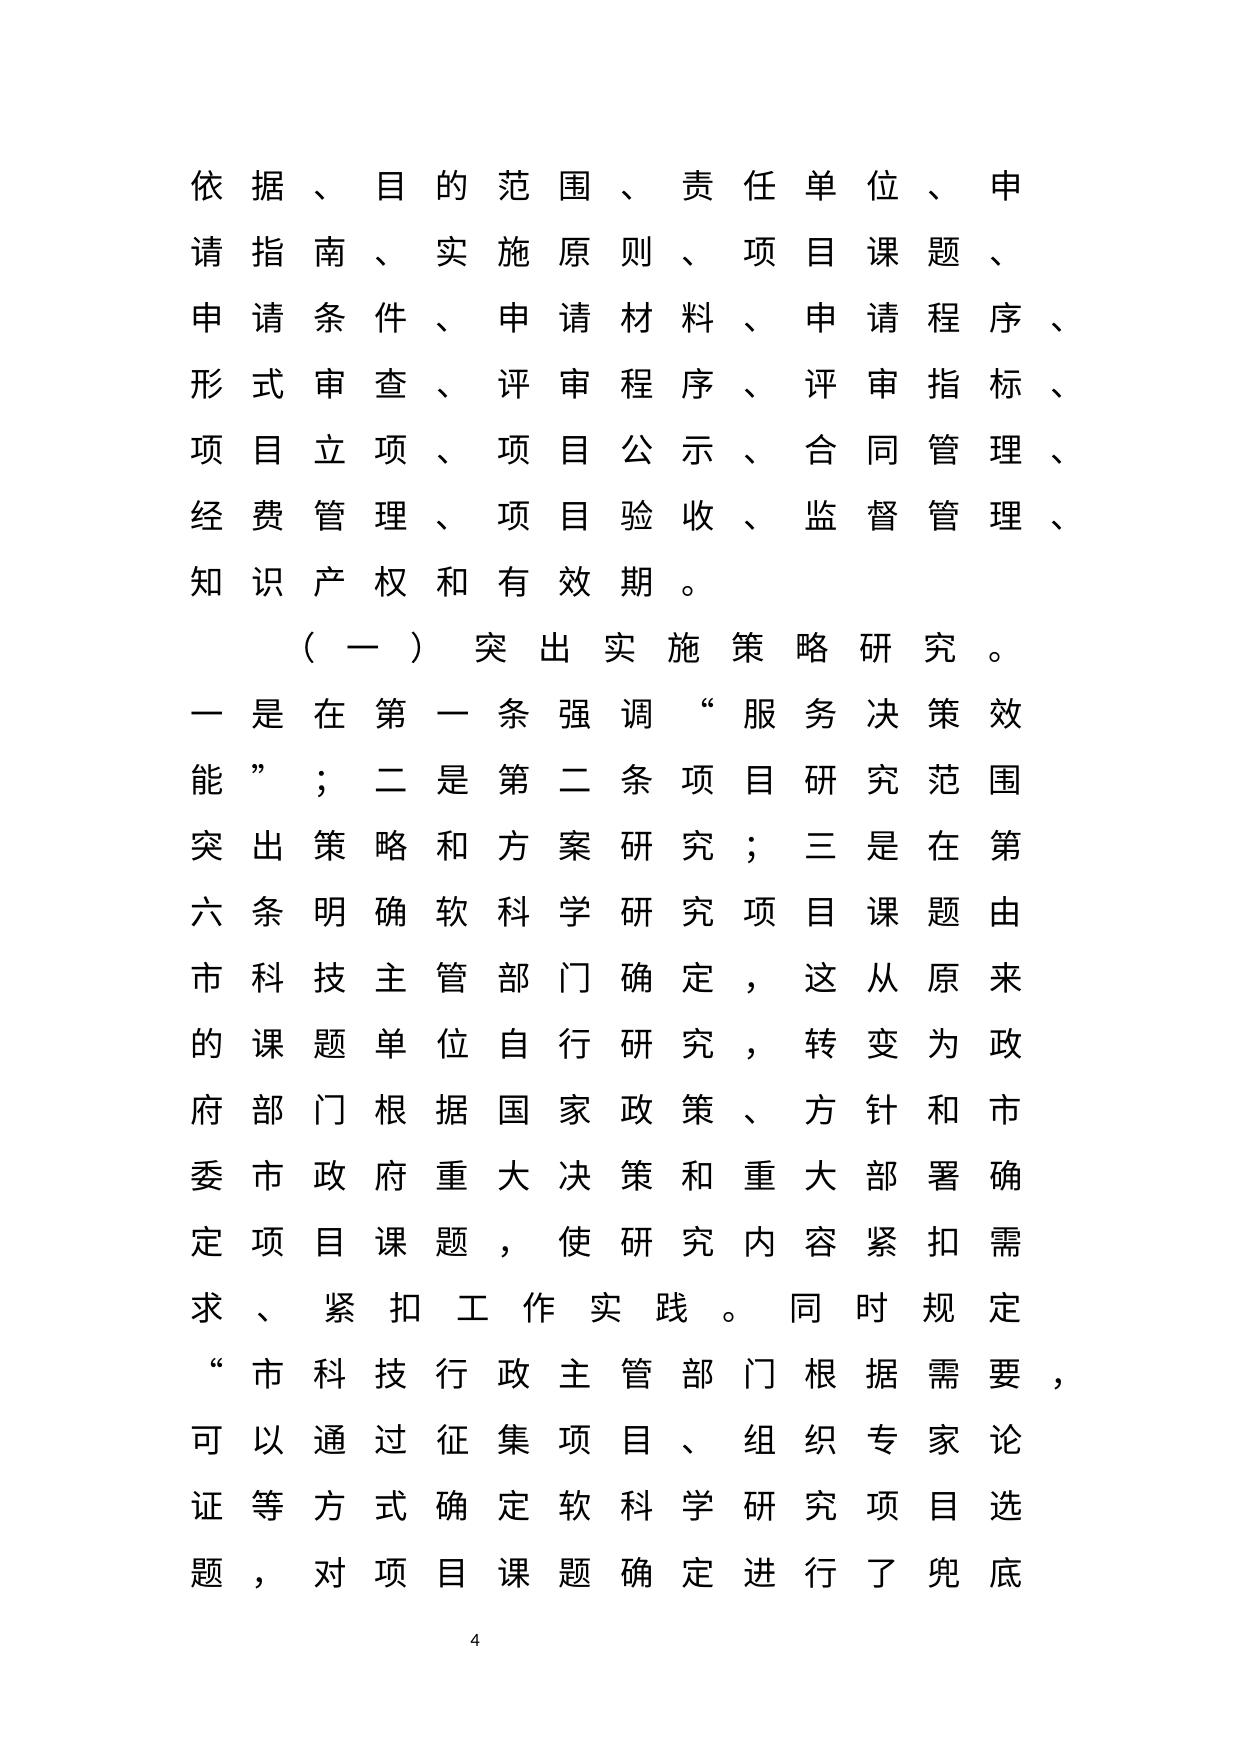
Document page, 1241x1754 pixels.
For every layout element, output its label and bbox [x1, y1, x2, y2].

text [190, 151, 1050, 613]
text [190, 613, 1050, 1603]
